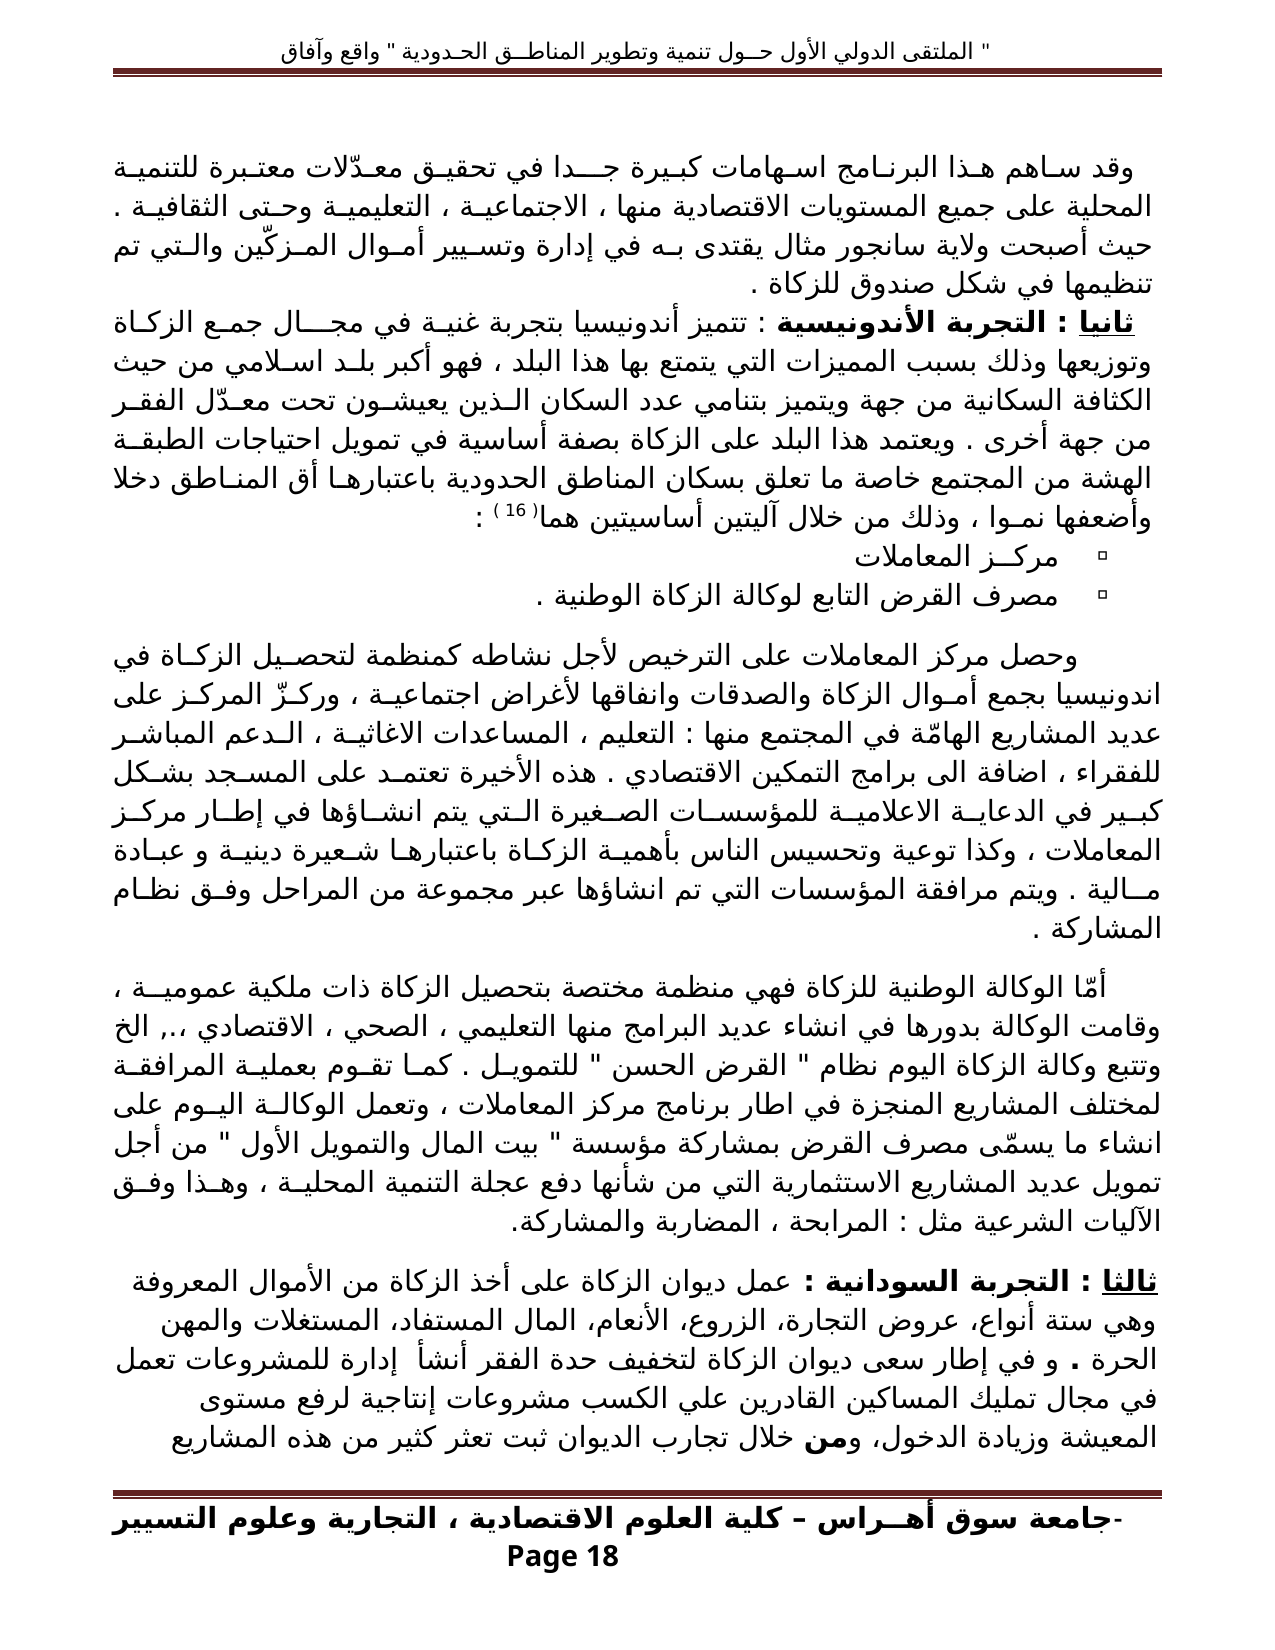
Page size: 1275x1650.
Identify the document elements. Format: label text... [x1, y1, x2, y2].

list وقد ساهم هذا البرنامج اسهامات كبيرة جــدا في تحقيق معدّلات معتبرة للتنمية المحلية على جميع المستويات الاقتصادية منها ، الاجتماعية ، التعليمية وحتى الثقافية . حيث أصبحت ولاية سانجور مثال يقتدى به في إدارة وتسيير أموال المزكّين والتي تم تنظيمها في شكل صندوق للزكاة . [112, 150, 1153, 301]
text أمّا الوكالة الوطنية للزكاة فهي منظمة مختصة بتحصيل الزكاة ذات ملكية عمومية ، وقامت الوكالة بدورها في انشاء عديد البرامج منها التعليمي ، الصحي ، الاقتصادي ،., الخ وتتبع وكالة الزكاة اليوم نظام " القرض الحسن " للتمويل . كما تقوم بعملية المرافقة لمختلف المشاريع المنجزة في اطار برنامج مركز المعاملات ، وتعمل الوكالة اليوم على انشاء ما يسمّى مصرف القرض بمشاركة مؤسسة " بيت المال والتمويل الأول " من أجل تمويل عديد المشاريع الاستثمارية التي من شأنها دفع عجلة التنمية المحلية ، وهذا وفق الآليات الشرعية مثل : المرابحة ، المضاربة والمشاركة. [112, 971, 1162, 1238]
list ثانيا : التجربة الأندونيسية : تتميز أندونيسيا بتجربة غنية في مجــال جمع الزكاة وتوزيعها وذلك بسبب المميزات التي يتمتع بها هذا البلد ، فهو أكبر بلد اسلامي من حيث الكثافة السكانية من جهة ويتميز بتنامي عدد السكان الذين يعيشون تحت معدّل الفقر من جهة أخرى . ويعتمد هذا البلد على الزكاة بصفة أساسية في تمويل احتياجات الطبقة الهشة من المجتمع خاصة ما تعلق بسكان المناطق الحدودية باعتبارها أق المناطق دخلا وأضعفها نمـوا ، وذلك من خلال آليتين أساسيتين هما( 16 ) : [112, 306, 1153, 534]
text وحصل مركز المعاملات على الترخيص لأجل نشاطه كمنظمة لتحصيل الزكاة في اندونيسيا بجمع أمـوال الزكاة والصدقات وانفاقها لأغراض اجتماعية ، وركزّ المركز على عديد المشاريع الهامّة في المجتمع منها : التعليم ، المساعدات الاغاثية ، الدعم المباشر للفقراء ، اضافة الى برامج التمكين الاقتصادي . هذه الأخيرة تعتمد على المسجد بشكل كبير في الدعاية الاعلامية للمؤسسات الصغيرة التي يتم انشاؤها في إطار مركز المعاملات ، وكذا توعية وتحسيس الناس بأهمية الزكاة باعتبارها شعيرة دينية و عبادة مــالية . ويتم مرافقة المؤسسات التي تم انشاؤها عبر مجموعة من المراحل وفق نظام المشاركة . [112, 638, 1162, 945]
list مركــز المعاملات [112, 539, 1097, 573]
list مصرف القرض التابع لوكالة الزكاة الوطنية . [112, 578, 1097, 612]
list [112, 1264, 1158, 1454]
